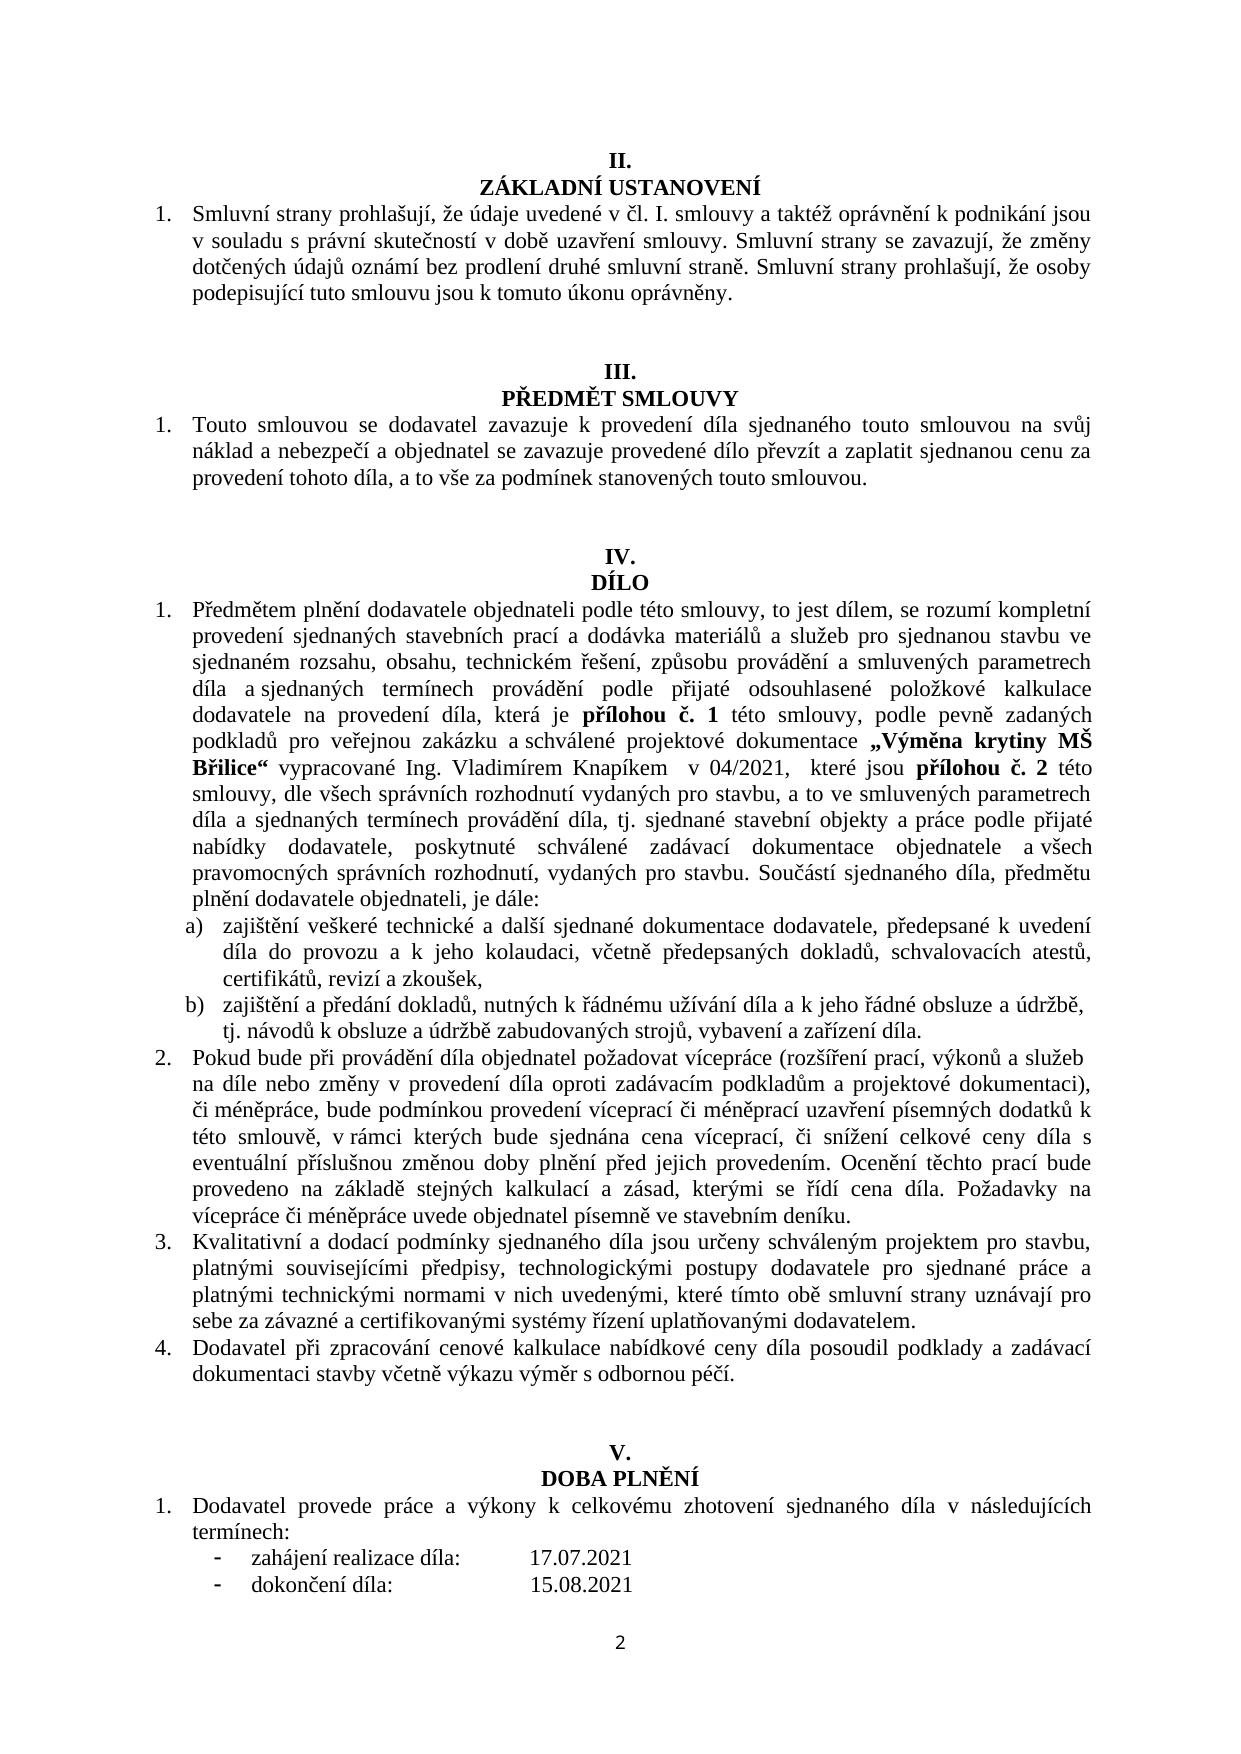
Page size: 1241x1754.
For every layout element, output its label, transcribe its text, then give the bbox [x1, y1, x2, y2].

text IV. [148, 543, 1093, 569]
list Smluvní strany prohlašují, že údaje uvedené v čl. I. smlouvy a taktéž oprávnění k podnikání jsou v souladu s právní skutečností v době uzavření smlouvy. Smluvní strany se zavazují, že změny dotčených údajů oznámí bez prodlení druhé smluvní straně. Smluvní strany prohlašují, že osoby podepisující tuto smlouvu jsou k tomuto úkonu oprávněny. [154, 200, 1093, 306]
text DOBA PLNĚNÍ [148, 1465, 1093, 1492]
text DÍLO [148, 569, 1093, 596]
list Touto smlouvou se dodavatel zavazuje k provedení díla sjednaného touto smlouvou na svůj náklad a nebezpečí a objednatel se zavazuje provedené dílo převzít a zaplatit sjednanou cenu za provedení tohoto díla, a to vše za podmínek stanovených touto smlouvou. [154, 411, 1093, 490]
text III. [148, 358, 1093, 385]
text V. [148, 1439, 1093, 1465]
list Předmětem plnění dodavatele objednateli podle této smlouvy, to jest dílem, se rozumí kompletní provedení sjednaných stavebních prací a dodávka materiálů a služeb pro sjednanou stavbu ve sjednaném rozsahu, obsahu, technickém řešení, způsobu provádění a smluvených parametrech díla a sjednaných termínech provádění podle přijaté odsouhlasené položkové kalkulace dodavatele na provedení díla, která je přílohou č. 1 této smlouvy, podle pevně zadaných podkladů pro veřejnou zakázku a schválené projektové dokumentace „Výměna krytiny MŠ Břilice“ vypracované Ing. Vladimírem Knapíkem v 04/2021, které jsou přílohou č. 2 této smlouvy, dle všech správních rozhodnutí vydaných pro stavbu, a to ve smluvených parametrech díla a sjednaných termínech provádění díla, tj. sjednané stavební objekty a práce podle přijaté nabídky dodavatele, poskytnuté schválené zadávací dokumentace objednatele a všech pravomocných správních rozhodnutí, vydaných pro stavbu. Součástí sjednaného díla, předmětu plnění dodavatele objednateli, je dále: [154, 596, 1093, 912]
list zajištění veškeré technické a další sjednané dokumentace dodavatele, předepsané k uvedení díla do provozu a k jeho kolaudaci, včetně předepsaných dokladů, schvalovacích atestů, certifikátů, revizí a zkoušek, [185, 912, 1093, 991]
text ZÁKLADNÍ USTANOVENÍ [148, 174, 1093, 200]
list Pokud bude při provádění díla objednatel požadovat vícepráce (rozšíření prací, výkonů a služeb na díle nebo změny v provedení díla oproti zadávacím podkladům a projektové dokumentaci), či méněpráce, bude podmínkou provedení víceprací či méněprací uzavření písemných dodatků k této smlouvě, v rámci kterých bude sjednána cena víceprací, či snížení celkové ceny díla s eventuální příslušnou změnou doby plnění před jejich provedením. Ocenění těchto prací bude provedeno na základě stejných kalkulací a zásad, kterými se řídí cena díla. Požadavky na vícepráce či méněpráce uvede objednatel písemně ve stavebním deníku. [154, 1044, 1093, 1228]
list dokončení díla: 15.08.2021 [213, 1571, 1093, 1597]
text II. [148, 148, 1093, 174]
list Kvalitativní a dodací podmínky sjednaného díla jsou určeny schváleným projektem pro stavbu, platnými souvisejícími předpisy, technologickými postupy dodavatele pro sjednané práce a platnými technickými normami v nich uvedenými, které tímto obě smluvní strany uznávají pro sebe za závazné a certifikovanými systémy řízení uplatňovanými dodavatelem. [154, 1228, 1093, 1333]
list zahájení realizace díla: 17.07.2021 [213, 1544, 1093, 1571]
list zajištění a předání dokladů, nutných k řádnému užívání díla a k jeho řádné obsluze a údržbě, tj. návodů k obsluze a údržbě zabudovaných strojů, vybavení a zařízení díla. [185, 991, 1093, 1044]
list Dodavatel při zpracování cenové kalkulace nabídkové ceny díla posoudil podklady a zadávací dokumentaci stavby včetně výkazu výměr s odbornou péčí. [154, 1333, 1093, 1386]
text PŘEDMĚT SMLOUVY [148, 385, 1093, 411]
list Dodavatel provede práce a výkony k celkovému zhotovení sjednaného díla v následujících termínech: [154, 1492, 1093, 1544]
